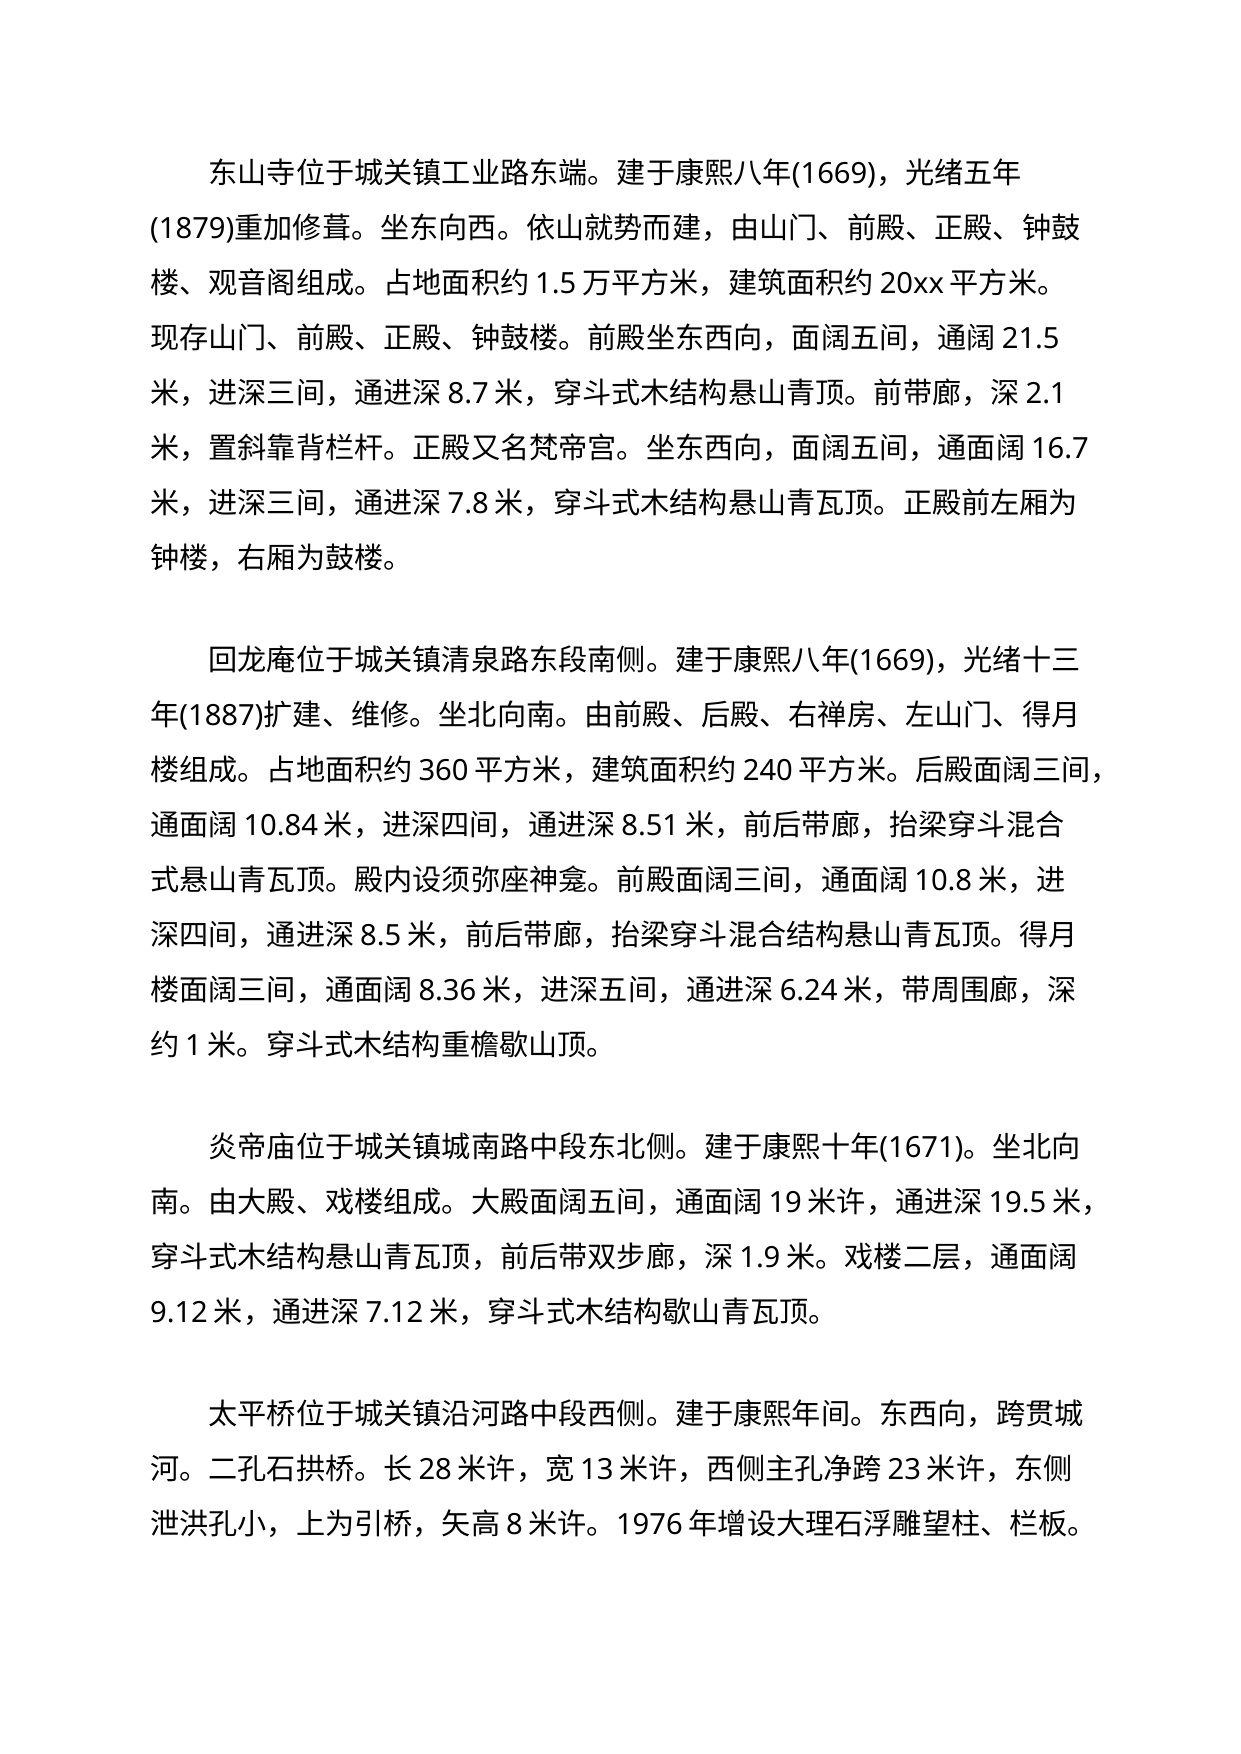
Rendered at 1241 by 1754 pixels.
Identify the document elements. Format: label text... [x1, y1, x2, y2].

text 回龙庵位于城关镇清泉路东段南侧。建于康熙八年(1669)，光绪十三年(1887)扩建、维修。坐北向南。由前殿、后殿、右禅房、左山门、得月楼组成。占地面积约360平方米，建筑面积约240平方米。后殿面阔三间，通面阔10.84米，进深四间，通进深8.51米，前后带廊，抬梁穿斗混合式悬山青瓦顶。殿内设须弥座神龛。前殿面阔三间，通面阔10.8米，进深四间，通进深8.5米，前后带廊，抬梁穿斗混合结构悬山青瓦顶。得月楼面阔三间，通面阔8.36米，进深五间，通进深6.24米，带周围廊，深约1米。穿斗式木结构重檐歇山顶。 [150, 637, 1090, 1064]
text 太平桥位于城关镇沿河路中段西侧。建于康熙年间。东西向，跨贯城河。二孔石拱桥。长28米许，宽13米许，西侧主孔净跨23米许，东侧泄洪孔小，上为引桥，矢高8米许。1976年增设大理石浮雕望柱、栏板。 [150, 1391, 1090, 1543]
text 炎帝庙位于城关镇城南路中段东北侧。建于康熙十年(1671)。坐北向南。由大殿、戏楼组成。大殿面阔五间，通面阔19米许，通进深19.5米，穿斗式木结构悬山青瓦顶，前后带双步廊，深1.9米。戏楼二层，通面阔9.12米，通进深7.12米，穿斗式木结构歇山青瓦顶。 [150, 1124, 1090, 1331]
text 东山寺位于城关镇工业路东端。建于康熙八年(1669)，光绪五年(1879)重加修葺。坐东向西。依山就势而建，由山门、前殿、正殿、钟鼓楼、观音阁组成。占地面积约1.5万平方米，建筑面积约20xx平方米。现存山门、前殿、正殿、钟鼓楼。前殿坐东西向，面阔五间，通阔21.5米，进深三间，通进深8.7米，穿斗式木结构悬山青顶。前带廊，深2.1米，置斜靠背栏杆。正殿又名梵帝宫。坐东西向，面阔五间，通面阔16.7米，进深三间，通进深7.8米，穿斗式木结构悬山青瓦顶。正殿前左厢为钟楼，右厢为鼓楼。 [150, 150, 1090, 577]
